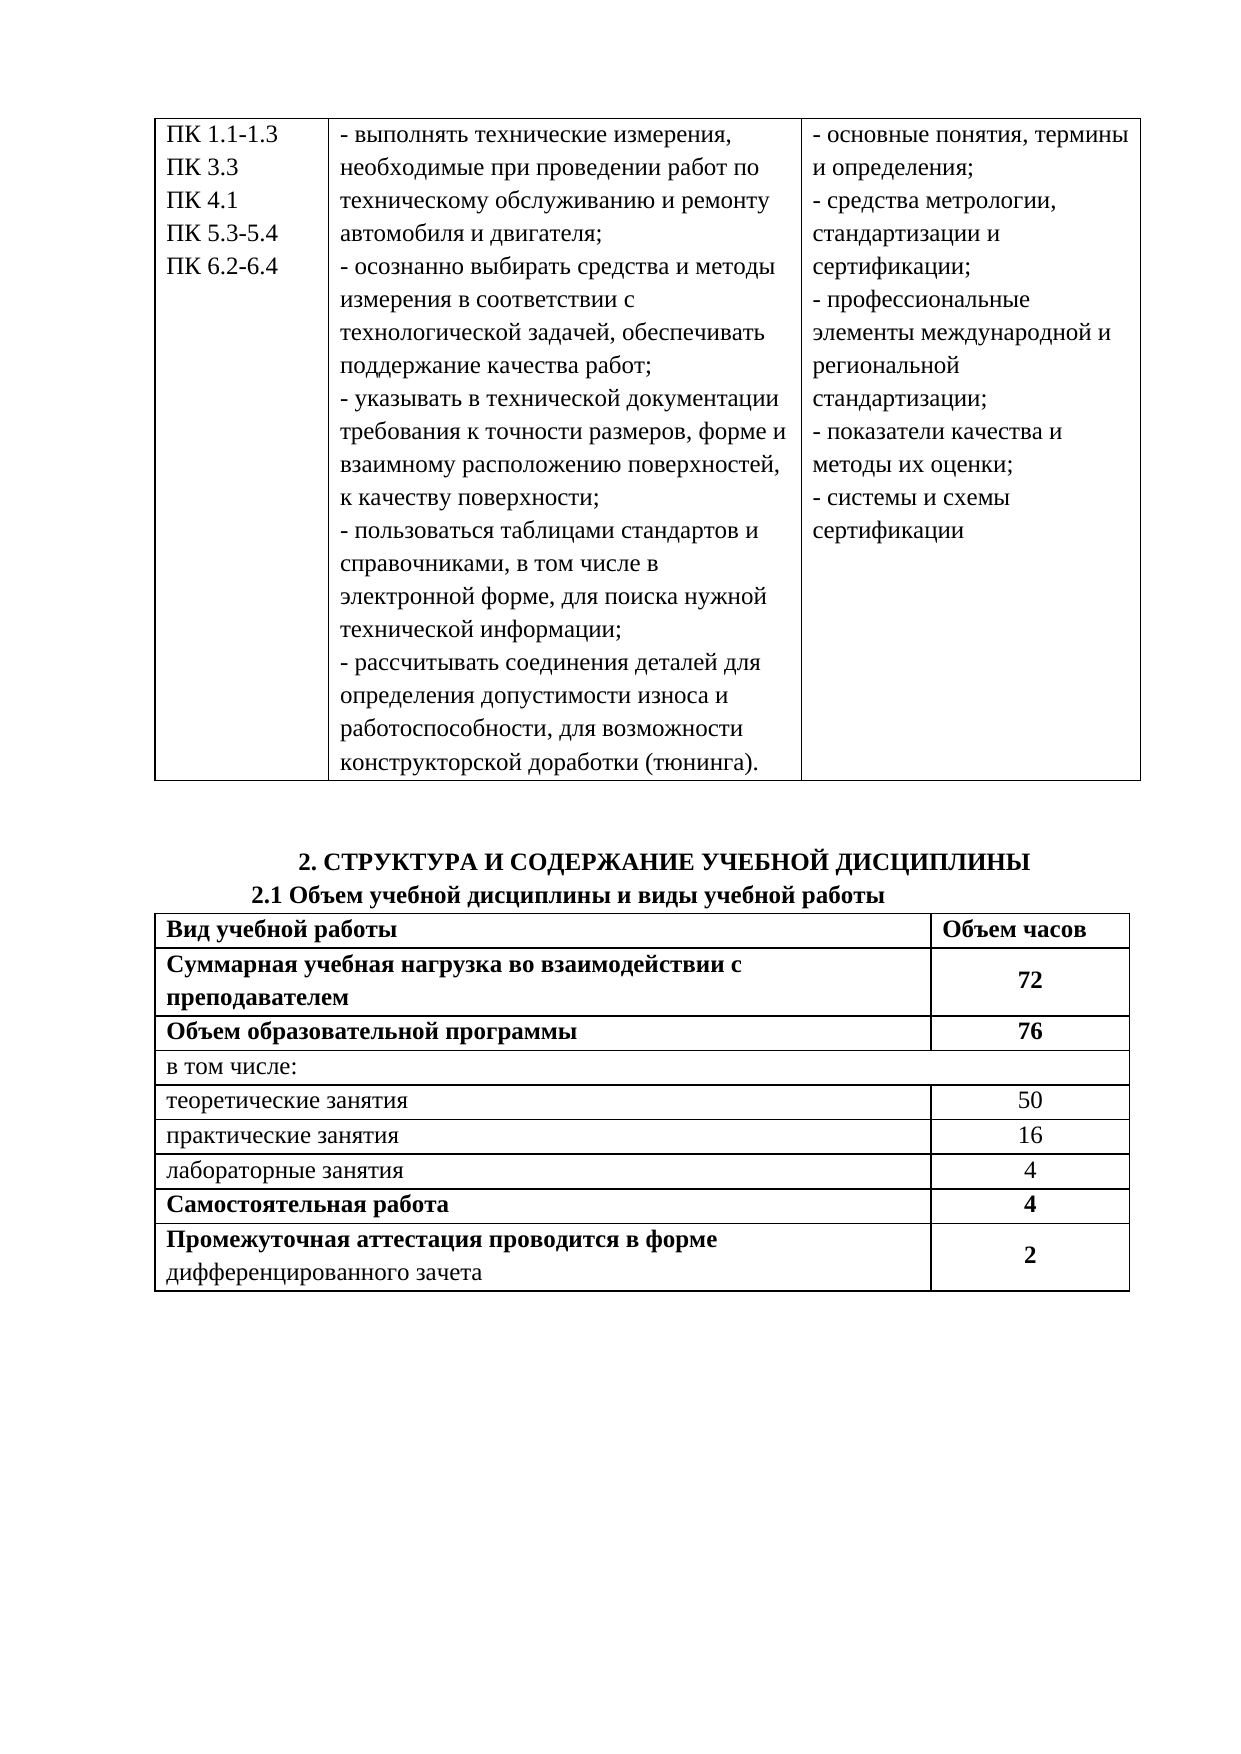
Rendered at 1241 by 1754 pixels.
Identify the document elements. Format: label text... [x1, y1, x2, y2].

table_header Вид учебной работы [156, 914, 930, 947]
table_cell в том числе: [156, 1051, 1129, 1084]
table_cell - выполнять технические измерения, необходимые при проведении работ по техническому обслуживанию и ремонту автомобиля и двигателя; - осознанно выбирать средства и методы измерения в соответствии с технологической задачей, обеспечивать поддержание качества работ; - указывать в технической документации требования к точности размеров, форме и взаимному расположению поверхностей, к качеству поверхности; - пользоваться таблицами стандартов и справочниками, в том числе в электронной форме, для поиска нужной технической информации; - рассчитывать соединения деталей для определения допустимости износа и работоспособности, для возможности конструкторской доработки (тюнинга). [329, 119, 801, 779]
table_cell практические занятия [156, 1120, 930, 1153]
table_cell Объем образовательной программы [156, 1017, 930, 1049]
table_cell лабораторные занятия [156, 1155, 930, 1188]
table_header Объем часов [932, 914, 1129, 947]
table_cell 50 [932, 1086, 1129, 1119]
table_cell 4 [932, 1155, 1129, 1188]
table_cell 76 [932, 1017, 1129, 1049]
table_cell 72 [932, 949, 1129, 1015]
table_cell теоретические занятия [156, 1086, 930, 1119]
table_cell 2 [932, 1224, 1129, 1290]
text 2.1 Объем учебной дисциплины и виды учебной работы [251, 880, 1152, 908]
table_cell Суммарная учебная нагрузка во взаимодействии с преподавателем [156, 949, 930, 1015]
table_cell - основные понятия, термины и определения; - средства метрологии, стандартизации и сертификации; - профессиональные элементы международной и региональной стандартизации; - показатели качества и методы их оценки; - системы и схемы сертификации [802, 119, 1140, 779]
text 2. СТРУКТУРА И СОДЕРЖАНИЕ УЧЕБНОЙ ДИСЦИПЛИНЫ [177, 847, 1152, 875]
table_cell 16 [932, 1120, 1129, 1153]
table_cell 4 [932, 1190, 1129, 1222]
table_cell Самостоятельная работа [156, 1190, 930, 1222]
table_cell Промежуточная аттестация проводится в форме дифференцированного зачета [156, 1224, 930, 1290]
table_cell ПК 1.1-1.3 ПК 3.3 ПК 4.1 ПК 5.3-5.4 ПК 6.2-6.4 [156, 119, 328, 779]
